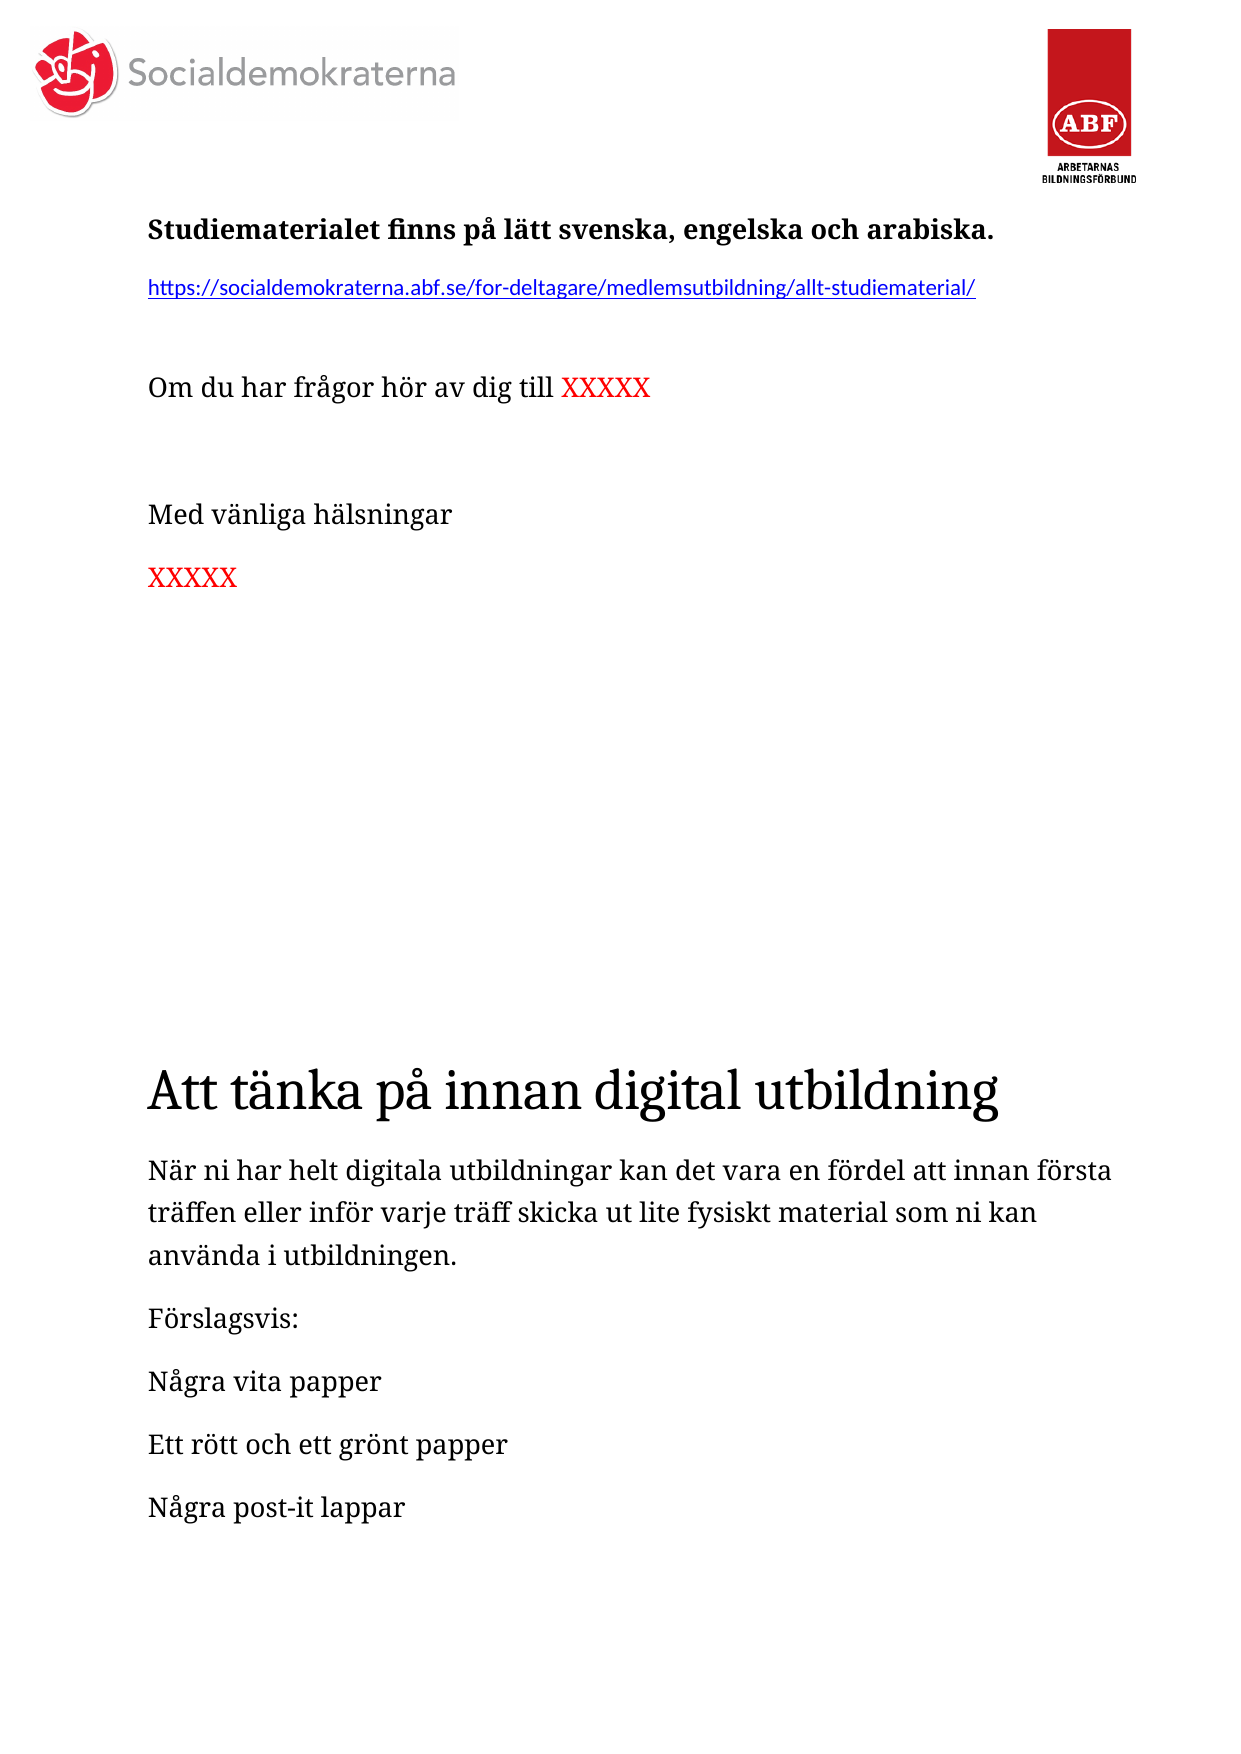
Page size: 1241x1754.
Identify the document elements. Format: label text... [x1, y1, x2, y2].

text https://socialdemokraterna.abf.se/for-deltagare/medlemsutbildning/allt-studiematerial/ [148, 273, 1181, 301]
text Ett rött och ett grönt papper [148, 1426, 1181, 1462]
picture [1042, 29, 1136, 183]
text Med vänliga hälsningar [148, 495, 1181, 532]
text Förslagsvis: [148, 1299, 1181, 1336]
text Studiematerialet finns på lätt svenska, engelska och arabiska. [148, 210, 1181, 247]
text Några post-it lappar [148, 1489, 1181, 1526]
text Några vita papper [148, 1362, 1181, 1399]
text XXXXX [148, 558, 1181, 595]
picture [30, 26, 460, 121]
text Om du har frågor hör av dig till XXXXX [148, 326, 1181, 406]
subtitle Att tänka på innan digital utbildning [148, 1012, 1181, 1120]
text När ni har helt digitala utbildningar kan det vara en fördel att innan första träffen eller inför varje träff skicka ut lite fysiskt material som ni kan använda i utbildningen. [148, 1151, 1137, 1273]
